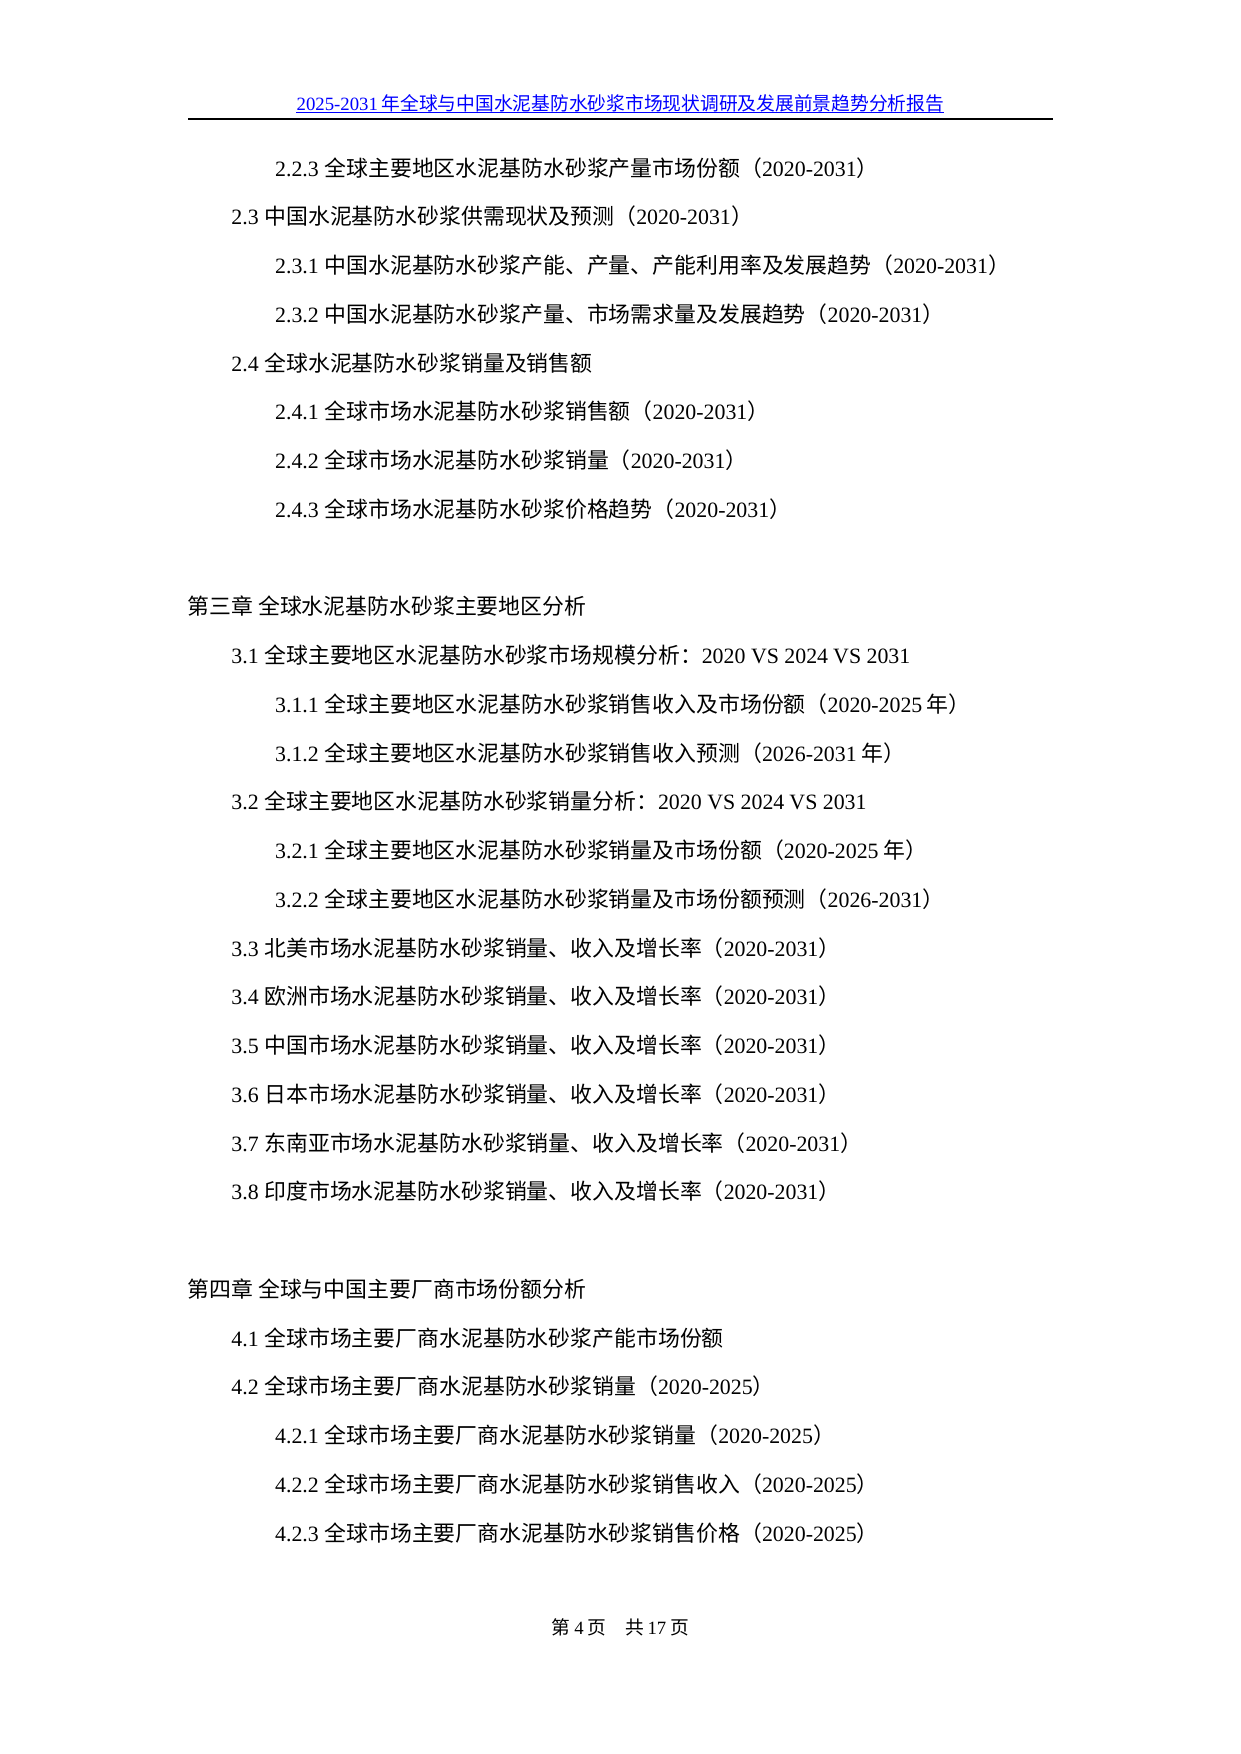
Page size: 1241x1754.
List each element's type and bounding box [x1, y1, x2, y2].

text [187, 150, 1053, 1548]
